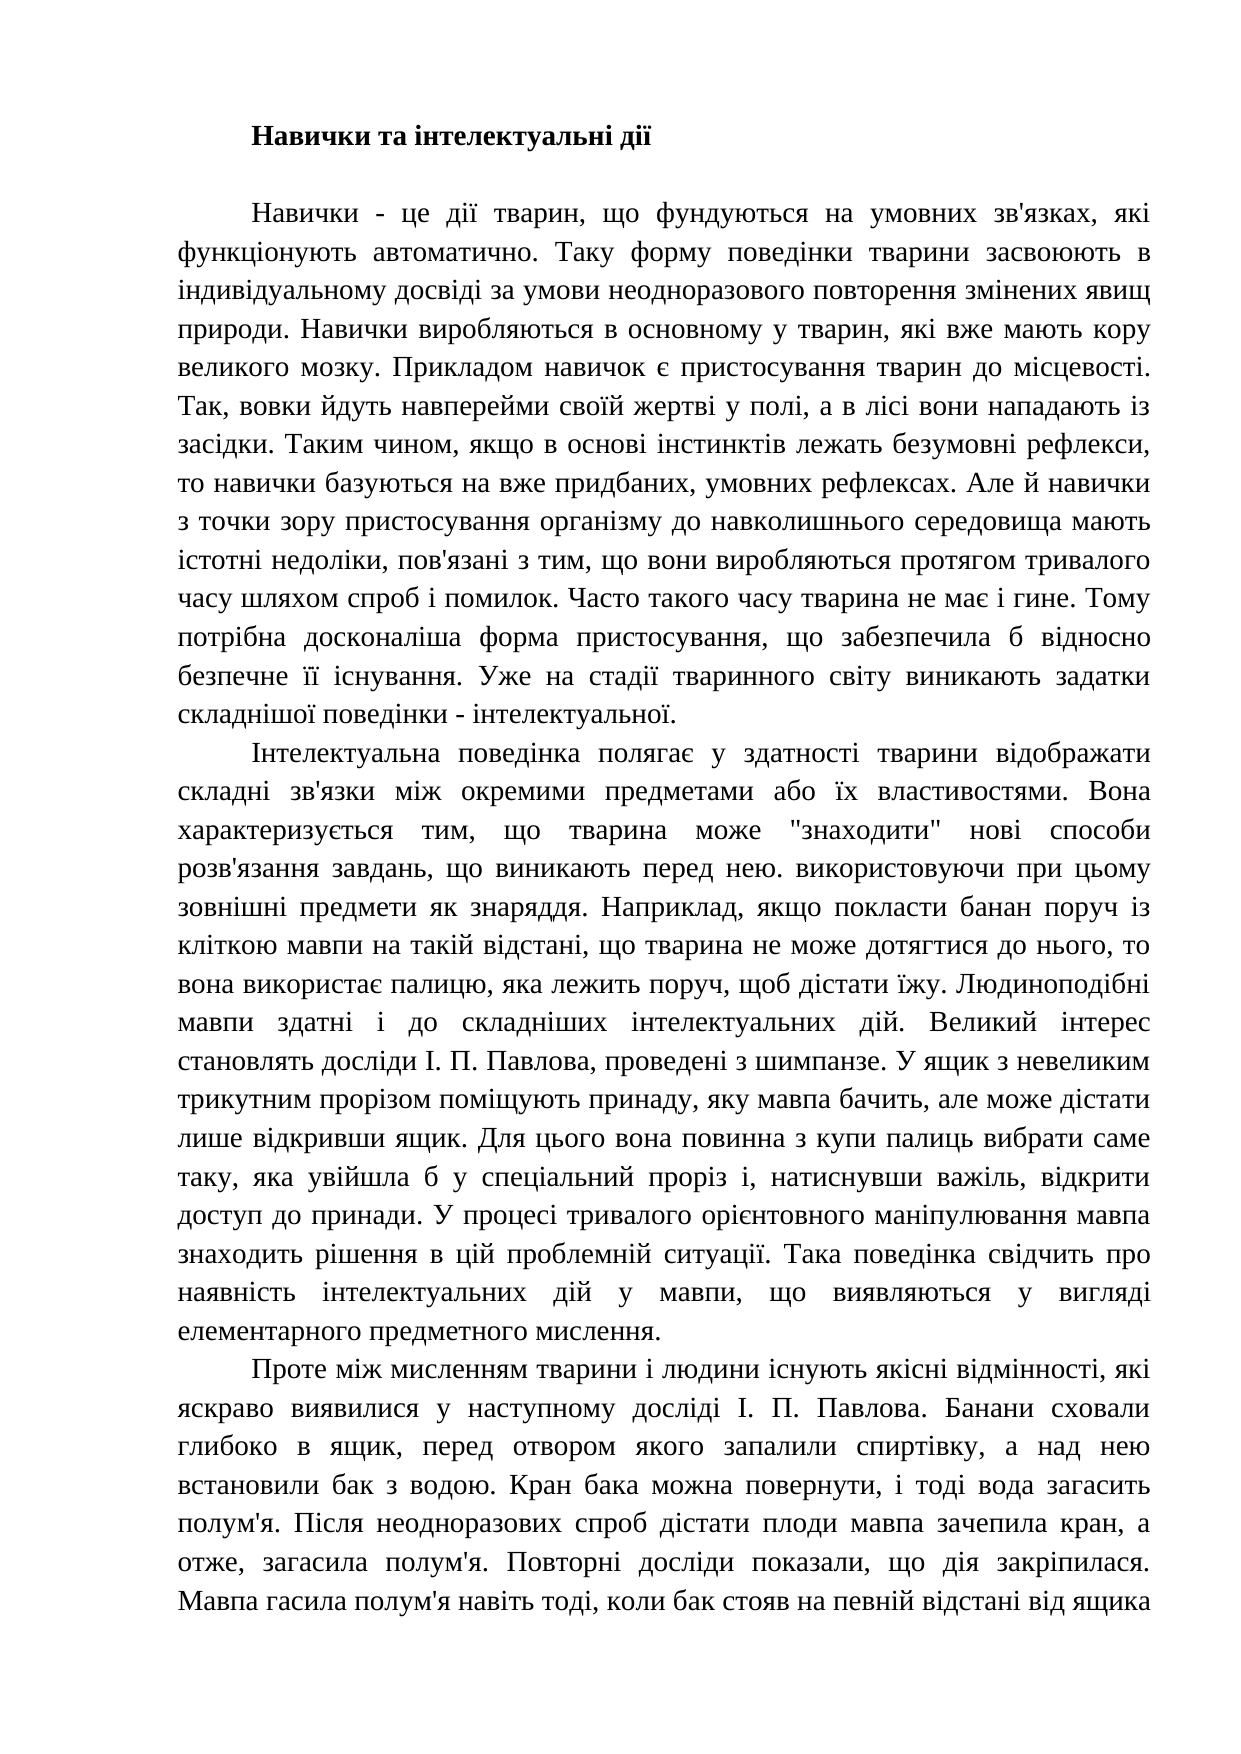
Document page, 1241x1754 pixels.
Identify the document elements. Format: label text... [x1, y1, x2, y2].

text Навички - це дії тварин, що фундуються на умовних зв'язках, які функціонують автоматично. Таку форму поведінки тварини засвоюють в індивідуальному досвіді за умови неодноразового повторення змінених явищ природи. Навички виробляються в основному у тварин, які вже мають кору великого мозку. Прикладом навичок є пристосування тварин до місцевості. Так, вовки йдуть навперейми своїй жертві у полі, а в лісі вони нападають із засідки. Таким чином, якщо в основі інстинктів лежать безумовні рефлекси, то навички базуються на вже придбаних, умовних рефлексах. Але й навички з точки зору пристосування організму до навколишнього середовища мають істотні недоліки, пов'язані з тим, що вони виробляються протягом тривалого часу шляхом спроб і помилок. Часто такого часу тварина не має і гине. Тому потрібна досконаліша форма пристосування, що забезпечила б відносно безпечне її існування. Уже на стадії тваринного світу виникають задатки складнішої поведінки - інтелектуальної. [177, 195, 1152, 730]
text Інтелектуальна поведінка полягає у здатності тварини відображати складні зв'язки між окремими предметами або їх властивостями. Вона характеризується тим, що тварина може "знаходити" нові способи розв'язання завдань, що виникають перед нею. використовуючи при цьому зовнішні предмети як знаряддя. Наприклад, якщо покласти банан поруч із кліткою мавпи на такій відстані, що тварина не може дотягтися до нього, то вона використає палицю, яка лежить поруч, щоб дістати їжу. Людиноподібні мавпи здатні і до складніших інтелектуальних дій. Великий інтерес становлять досліди І. П. Павлова, проведені з шимпанзе. У ящик з невеликим трикутним прорізом поміщують принаду, яку мавпа бачить, але може дістати лише відкривши ящик. Для цього вона повинна з купи палиць вибрати саме таку, яка увійшла б у спеціальний проріз і, натиснувши важіль, відкрити доступ до принади. У процесі тривалого орієнтовного маніпулювання мавпа знаходить рішення в цій проблемній ситуації. Така поведінка свідчить про наявність інтелектуальних дій у мавпи, що виявляються у вигляді елементарного предметного мислення. [177, 735, 1152, 1346]
text Навички та інтелектуальні дії [177, 118, 1152, 152]
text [177, 1351, 1152, 1616]
